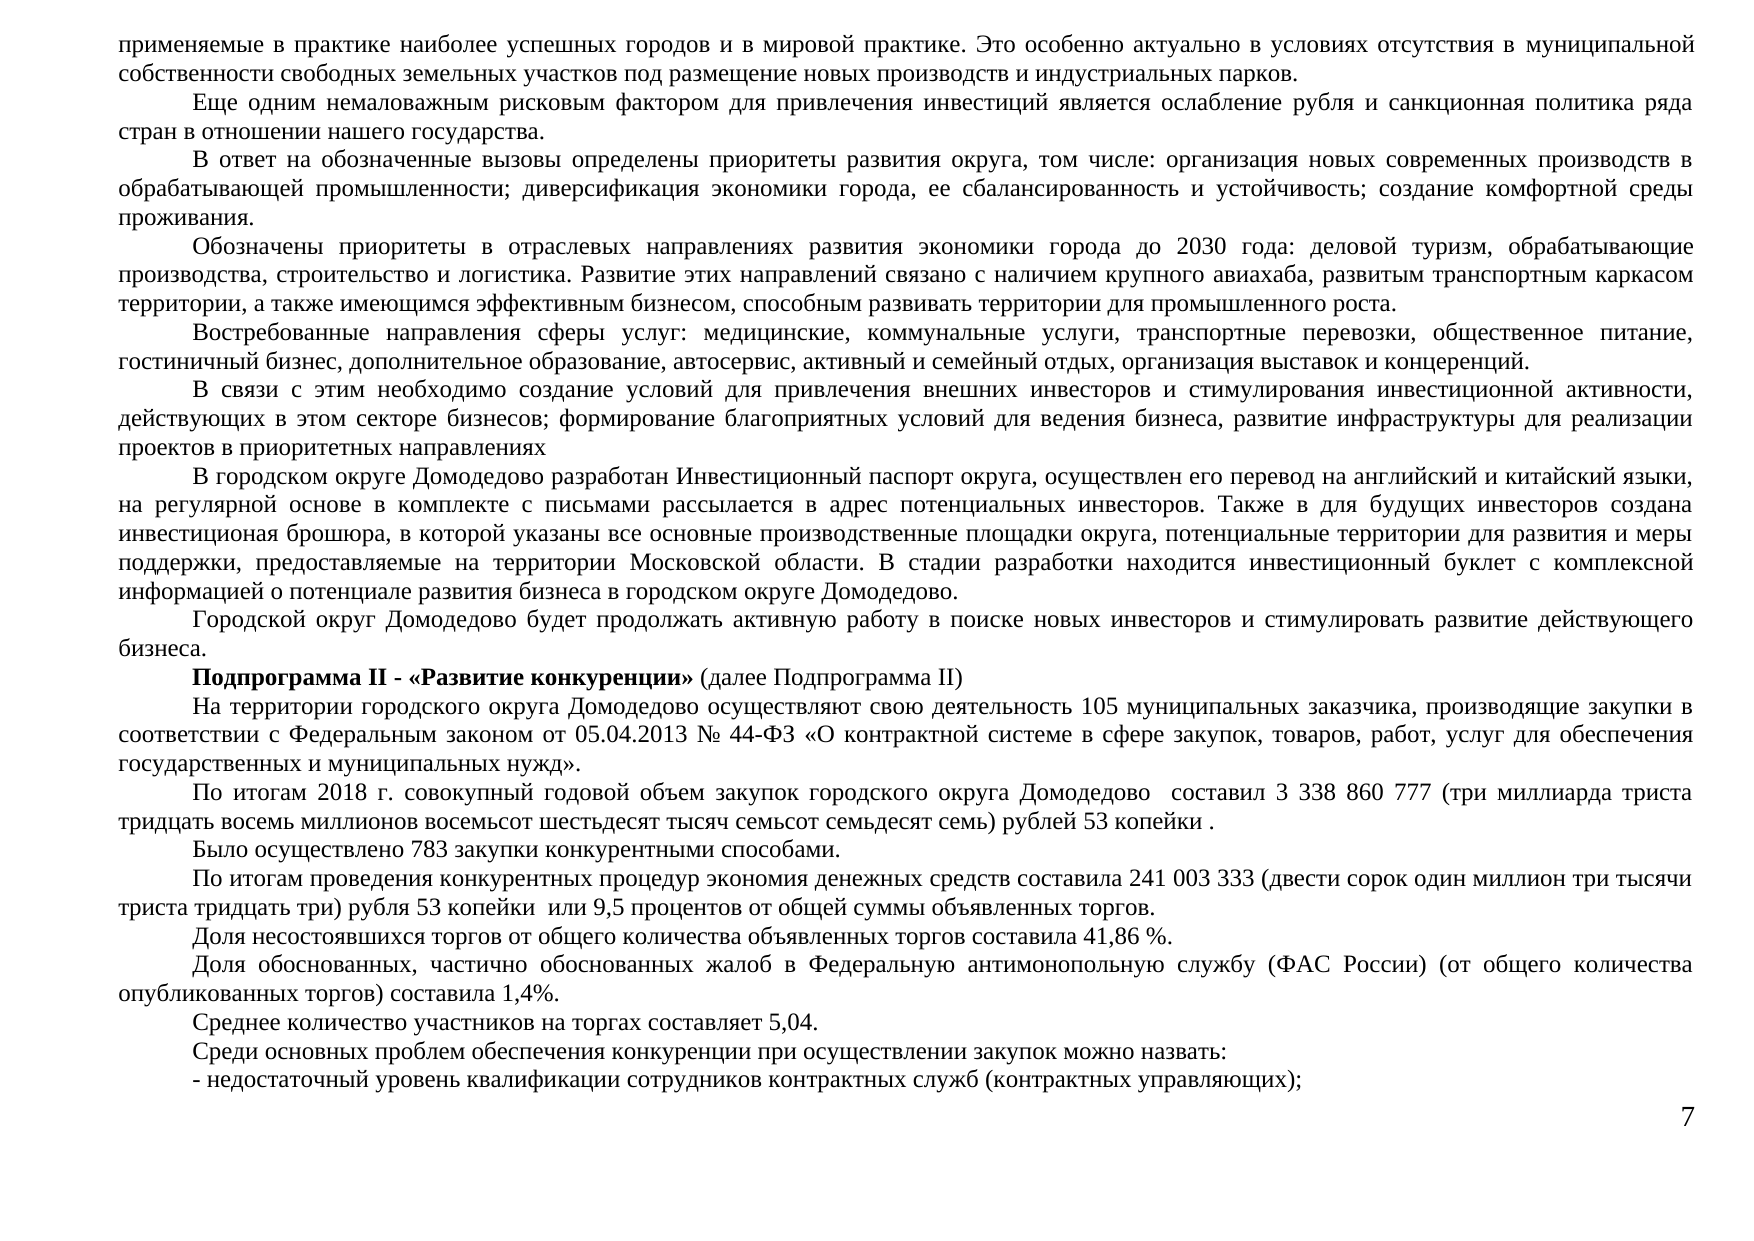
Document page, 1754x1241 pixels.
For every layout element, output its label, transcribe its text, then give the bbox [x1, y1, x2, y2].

text На территории городского округа Домодедово осуществляют свою деятельность 105 муниципальных заказчика, производящие закупки в соответствии с Федеральным законом от 05.04.2013 № 44-ФЗ «О контрактной системе в сфере закупок, товаров, работ, услуг для обеспечения государственных и муниципальных нужд». [118, 691, 1695, 777]
text Среди основных проблем обеспечения конкуренции при осуществлении закупок можно назвать: [118, 1036, 1695, 1064]
text По итогам проведения конкурентных процедур экономия денежных средств составила 241 003 333 (двести сорок один миллион три тысячи триста тридцать три) рубля 53 копейки или 9,5 процентов от общей суммы объявленных торгов. [118, 863, 1695, 921]
text Было осуществлено 783 закупки конкурентными способами. [118, 834, 1695, 863]
text Востребованные направления сферы услуг: медицинские, коммунальные услуги, транспортные перевозки, общественное питание, гостиничный бизнес, дополнительное образование, автосервис, активный и семейный отдых, организация выставок и концеренций. [118, 317, 1695, 374]
text Городской округ Домодедово будет продолжать активную работу в поиске новых инвесторов и стимулировать развитие действующего бизнеса. [118, 604, 1695, 662]
text Еще одним немаловажным рисковым фактором для привлечения инвестиций является ослабление рубля и санкционная политика ряда стран в отношении нашего государства. [118, 87, 1695, 144]
text По итогам 2018 г. совокупный годовой объем закупок городского округа Домодедово составил 3 338 860 777 (три миллиарда триста тридцать восемь миллионов восемьсот шестьдесят тысяч семьсот семьдесят семь) рублей 53 копейки . [118, 777, 1695, 834]
text Обозначены приоритеты в отраслевых направлениях развития экономики города до 2030 года: деловой туризм, обрабатывающие производства, строительство и логистика. Развитие этих направлений связано с наличием крупного авиахаба, развитым транспортным каркасом территории, а также имеющимся эффективным бизнесом, способным развивать территории для промышленного роста. [118, 231, 1695, 317]
text Подпрограмма II - «Развитие конкуренции» (далее Подпрограмма II) [118, 662, 1695, 691]
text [118, 29, 1695, 87]
text Среднее количество участников на торгах составляет 5,04. [118, 1007, 1695, 1036]
text В городском округе Домодедово разработан Инвестиционный паспорт округа, осуществлен его перевод на английский и китайский языки, на регулярной основе в комплекте с письмами рассылается в адрес потенциальных инвесторов. Также в для будущих инвесторов создана инвестиционая брошюра, в которой указаны все основные производственные площадки округа, потенциальные территории для развития и меры поддержки, предоставляемые на территории Московской области. В стадии разработки находится инвестиционный буклет с комплексной информацией о потенциале развития бизнеса в городском округе Домодедово. [118, 461, 1695, 604]
text В связи с этим необходимо создание условий для привлечения внешних инвесторов и стимулирования инвестиционной активности, действующих в этом секторе бизнесов; формирование благоприятных условий для ведения бизнеса, развитие инфраструктуры для реализации проектов в приоритетных направлениях [118, 374, 1695, 461]
text Доля обоснованных, частично обоснованных жалоб в Федеральную антимонопольную службу (ФАС России) (от общего количества опубликованных торгов) составила 1,4%. [118, 949, 1695, 1007]
text В ответ на обозначенные вызовы определены приоритеты развития округа, том числе: организация новых современных производств в обрабатывающей промышленности; диверсификация экономики города, ее сбалансированность и устойчивость; создание комфортной среды проживания. [118, 144, 1695, 231]
text Доля несостоявшихся торгов от общего количества объявленных торгов составила 41,86 %. [118, 921, 1695, 949]
text - недостаточный уровень квалификации сотрудников контрактных служб (контрактных управляющих); [118, 1064, 1695, 1093]
